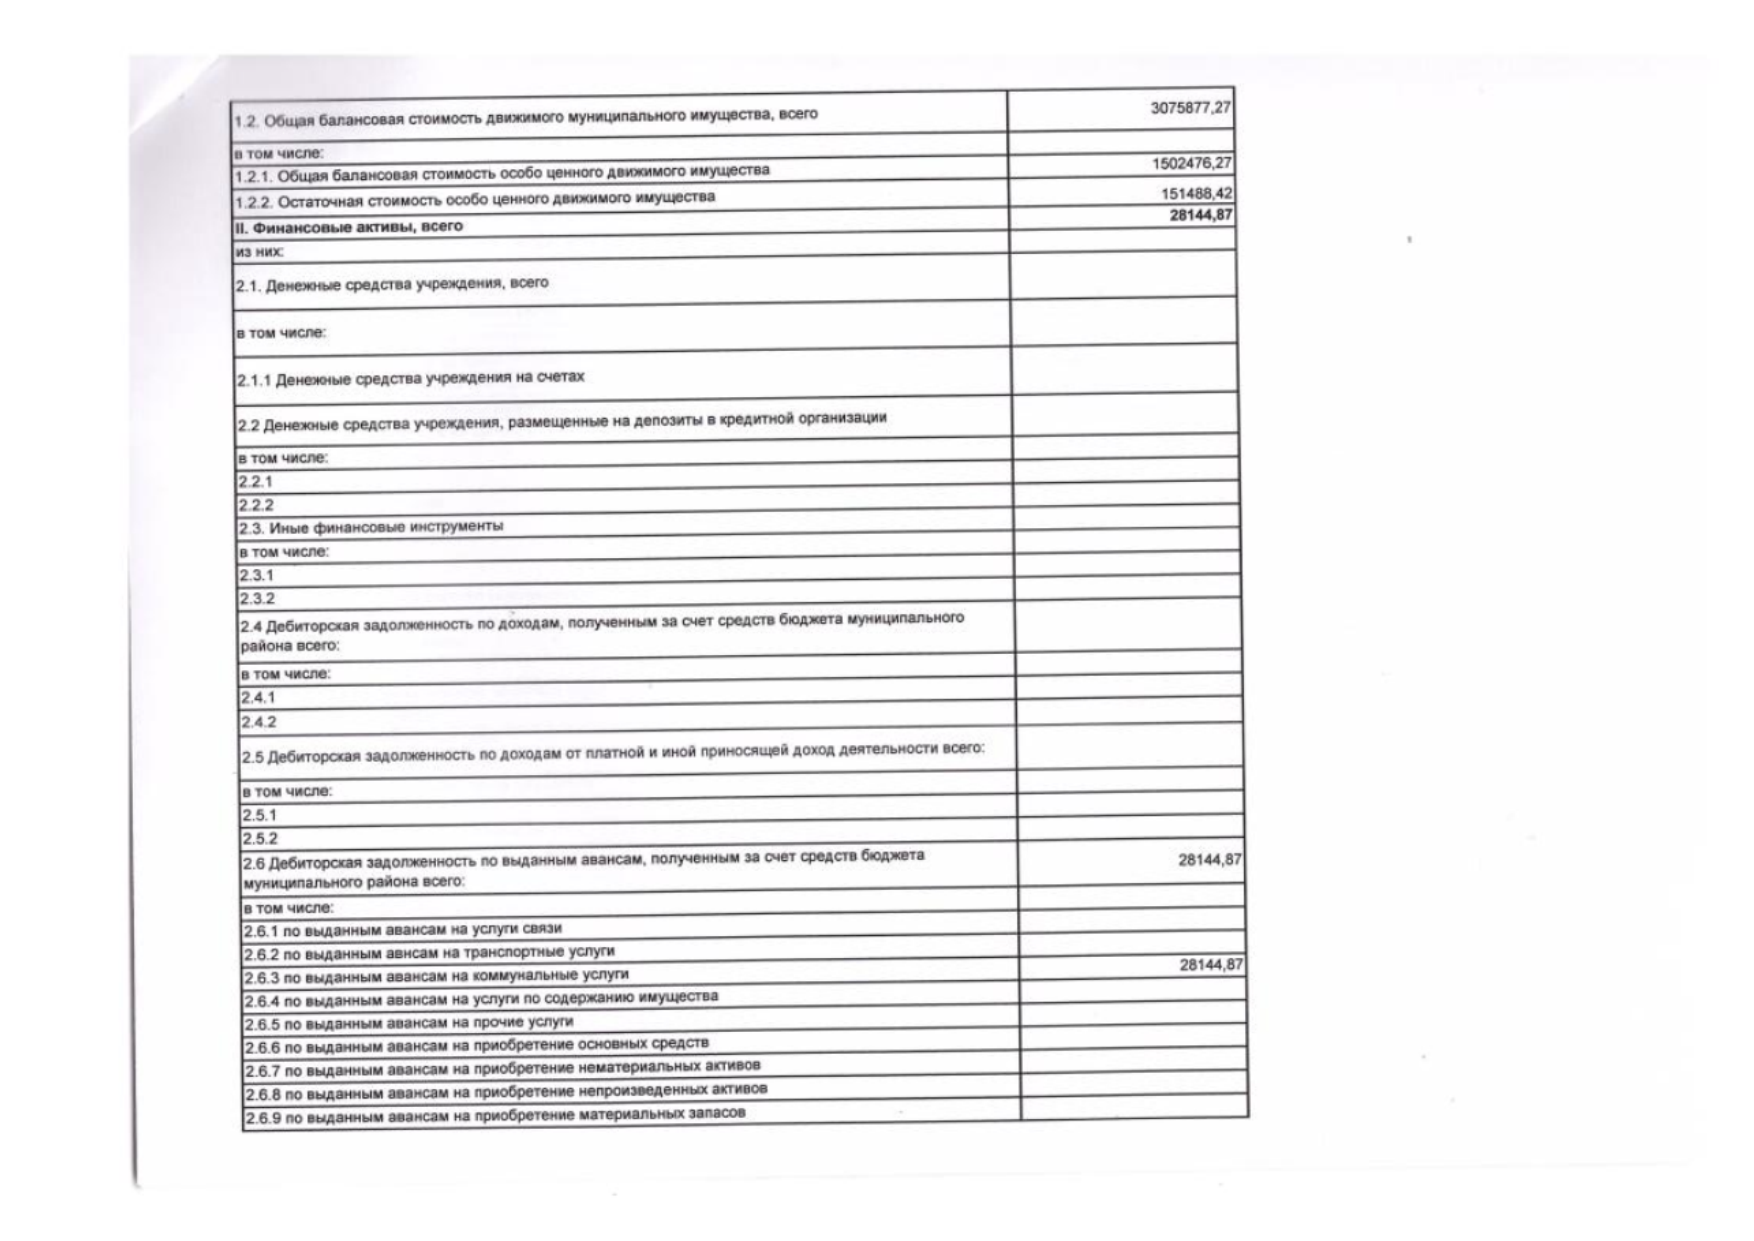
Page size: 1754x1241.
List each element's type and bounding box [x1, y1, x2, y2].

picture [120, 46, 1717, 1206]
